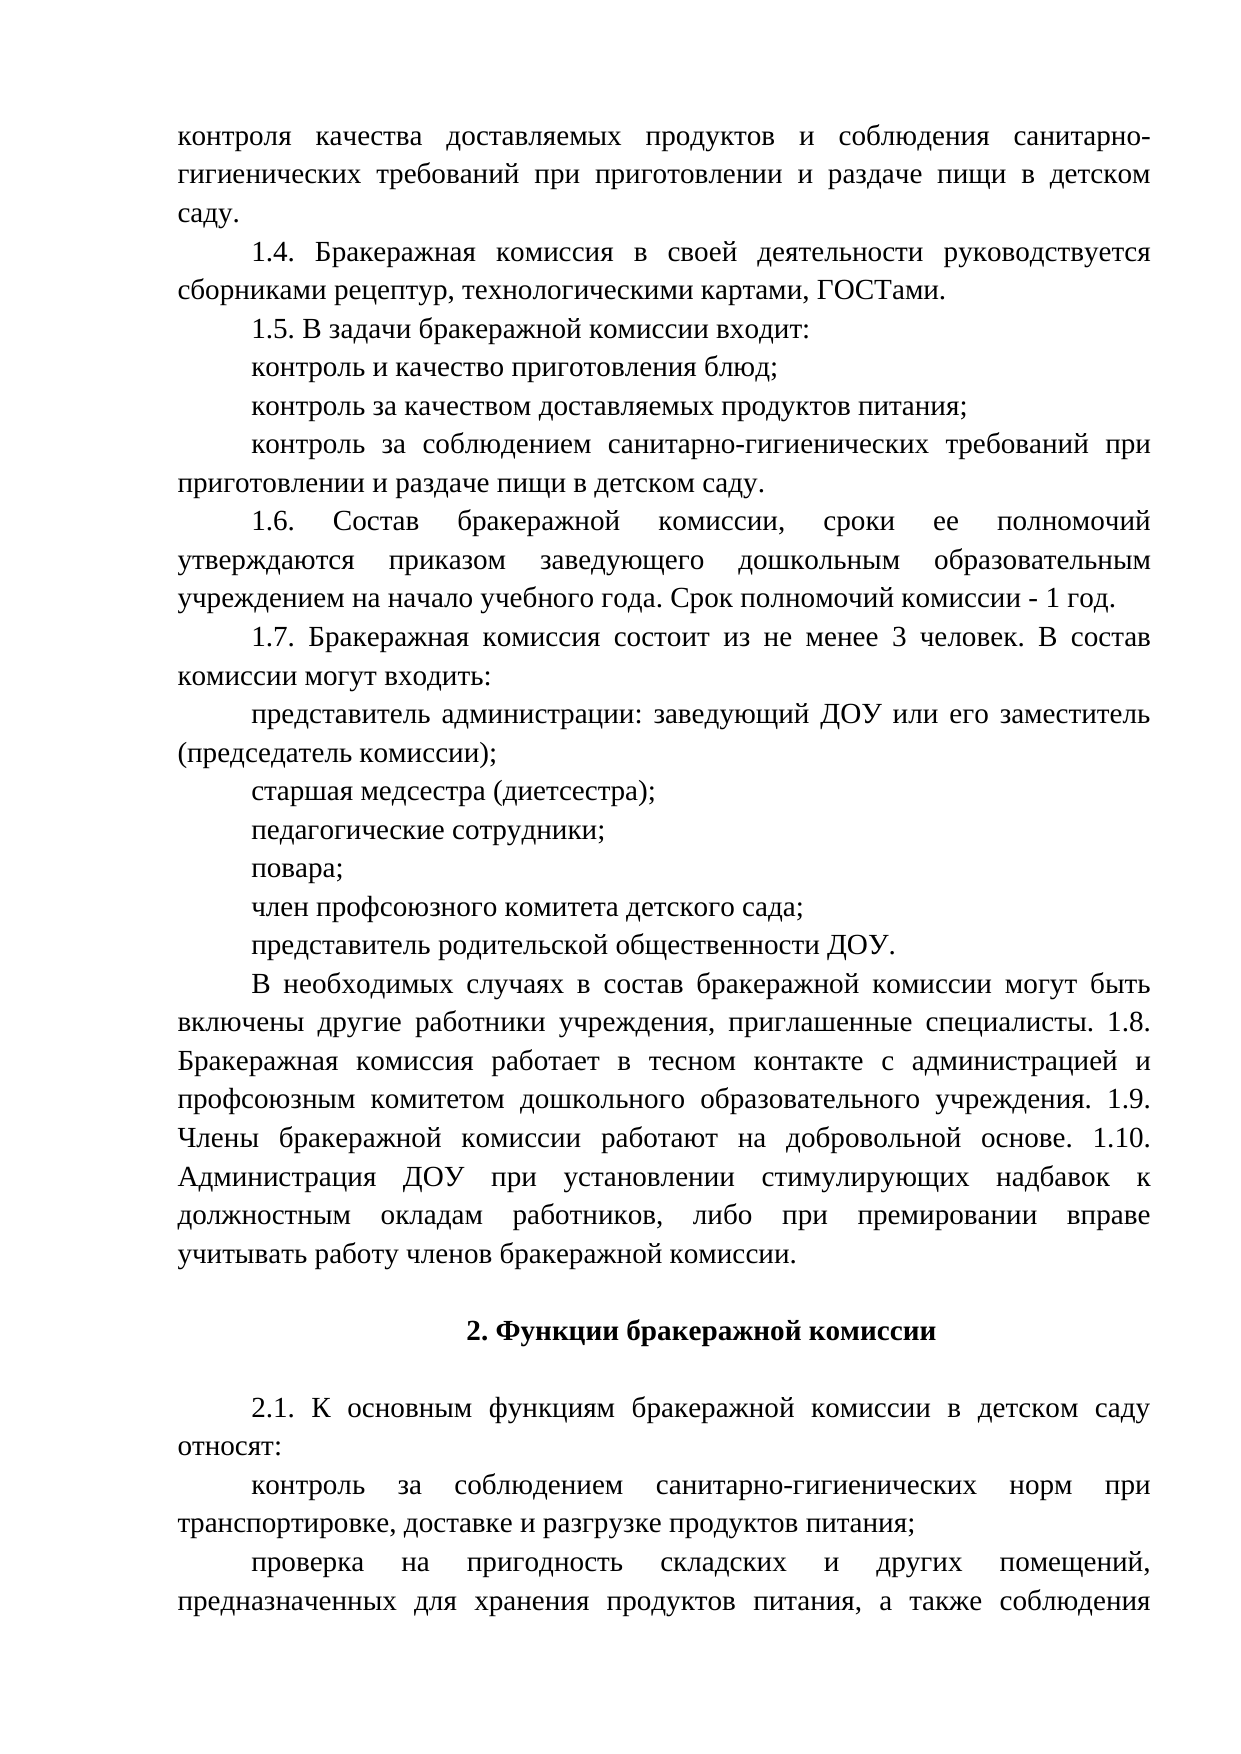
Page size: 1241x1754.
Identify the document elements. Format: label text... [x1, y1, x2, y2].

text 1.7. Бракеражная комиссия состоит из не менее 3 человек. В состав комиссии могут входить: [177, 619, 1152, 691]
text представитель администрации: заведующий ДОУ или его заместитель (председатель комиссии); [177, 696, 1152, 768]
text педагогические сотрудники; [177, 812, 1152, 845]
text 1.6. Состав бракеражной комиссии, сроки ее полномочий утверждаются приказом заведующего дошкольным образовательным учреждением на начало учебного года. Срок полномочий комиссии - 1 год. [177, 503, 1152, 614]
text контроль за качеством доставляемых продуктов питания; [177, 388, 1152, 421]
text В необходимых случаях в состав бракеражной комиссии могут быть включены другие работники учреждения, приглашенные специалисты. 1.8. Бракеражная комиссия работает в тесном контакте с администрацией и профсоюзным комитетом дошкольного образовательного учреждения. 1.9. Члены бракеражной комиссии работают на добровольной основе. 1.10. Администрация ДОУ при установлении стимулирующих надбавок к должностным окладам работников, либо при премировании вправе учитывать работу членов бракеражной комиссии. [177, 966, 1152, 1269]
text 2.1. К основным функциям бракеражной комиссии в детском саду относят: [177, 1390, 1152, 1462]
text 1.4. Бракеражная комиссия в своей деятельности руководствуется сборниками рецептур, технологическими картами, ГОСТами. [177, 234, 1152, 306]
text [177, 118, 1152, 229]
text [177, 1544, 1152, 1616]
text член профсоюзного комитета детского сада; [177, 889, 1152, 922]
text контроль за соблюдением санитарно-гигиенических требований при приготовлении и раздаче пищи в детском саду. [177, 426, 1152, 498]
text представитель родительской общественности ДОУ. [177, 927, 1152, 961]
text контроль за соблюдением санитарно-гигиенических норм при транспортировке, доставке и разгрузке продуктов питания; [177, 1467, 1152, 1539]
text 1.5. В задачи бракеражной комиссии входит: [177, 311, 1152, 344]
text 2. Функции бракеражной комиссии [177, 1313, 1152, 1346]
text повара; [177, 850, 1152, 884]
text старшая медсестра (диетсестра); [177, 773, 1152, 807]
text контроль и качество приготовления блюд; [177, 349, 1152, 383]
